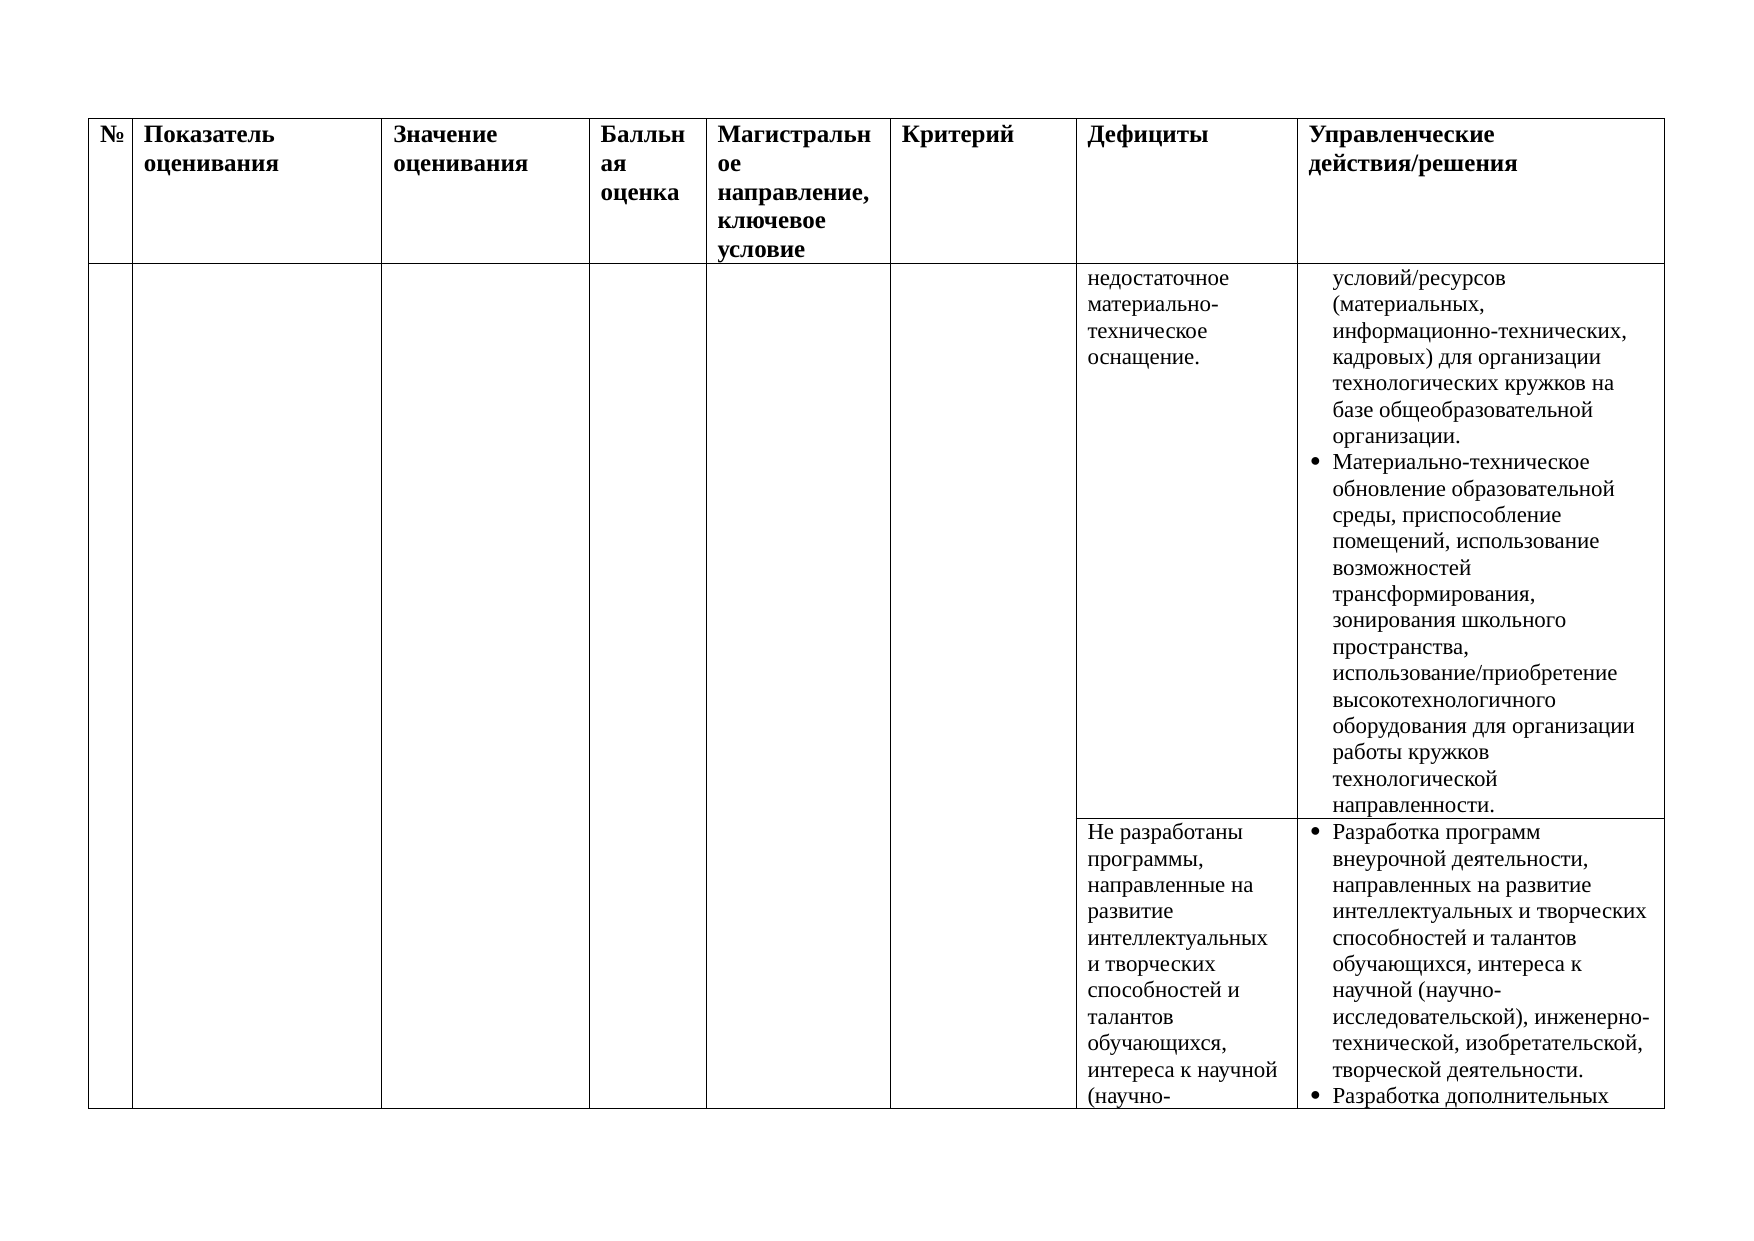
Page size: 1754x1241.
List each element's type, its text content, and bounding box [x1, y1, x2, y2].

table_header № [89, 119, 132, 263]
table_header Показатель оценивания [133, 119, 381, 263]
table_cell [1298, 264, 1664, 817]
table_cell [1077, 819, 1297, 1108]
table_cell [1298, 819, 1664, 1108]
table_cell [1077, 264, 1297, 817]
table_header Управленческие действия/решения [1298, 119, 1664, 263]
table_header Балльная оценка [590, 119, 706, 263]
table_header Дефициты [1077, 119, 1297, 263]
table_header Магистральное направление, ключевое условие [707, 119, 890, 263]
table_header Критерий [891, 119, 1076, 263]
table_header Значение оценивания [382, 119, 589, 263]
